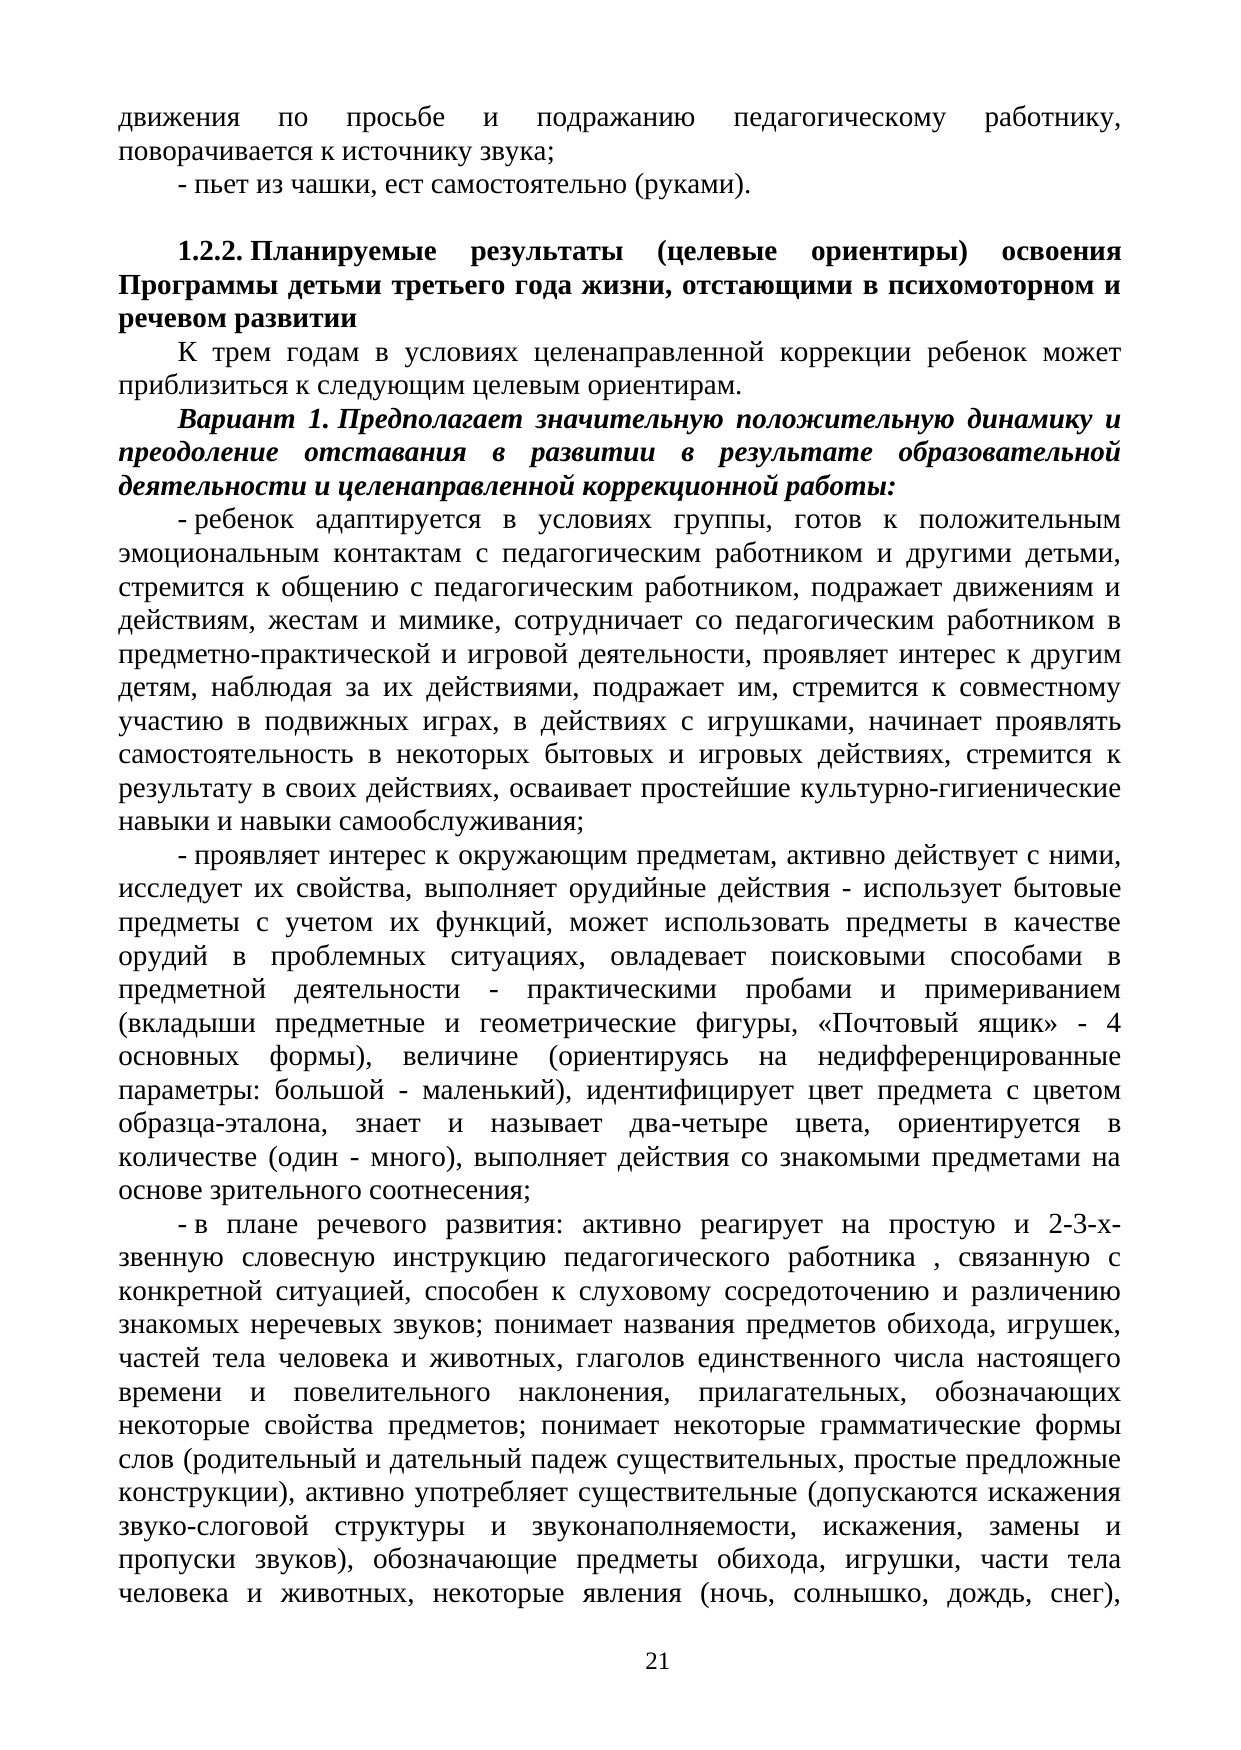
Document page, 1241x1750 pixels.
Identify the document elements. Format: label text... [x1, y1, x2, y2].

text К трем годам в условиях целенаправленной коррекции ребенок может приблизиться к следующим целевым ориентирам. [118, 334, 1122, 401]
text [118, 99, 1122, 166]
text - ребенок адаптируется в условиях группы, готов к положительным эмоциональным контактам с педагогическим работником и другими детьми, стремится к общению с педагогическим работником, подражает движениям и действиям, жестам и мимике, сотрудничает со педагогическим работником в предметно-практической и игровой деятельности, проявляет интерес к другим детям, наблюдая за их действиями, подражает им, стремится к совместному участию в подвижных играх, в действиях с игрушками, начинает проявлять самостоятельность в некоторых бытовых и игровых действиях, стремится к результату в своих действиях, осваивает простейшие культурно-гигиенические навыки и навыки самообслуживания; [118, 502, 1122, 837]
text Вариант 1. Предполагает значительную положительную динамику и преодоление отставания в развитии в результате образовательной деятельности и целенаправленной коррекционной работы: [118, 401, 1122, 502]
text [118, 1206, 1122, 1608]
text - пьет из чашки, ест самостоятельно (руками). [118, 166, 1122, 200]
text - проявляет интерес к окружающим предметам, активно действует с ними, исследует их свойства, выполняет орудийные действия - использует бытовые предметы с учетом их функций, может использовать предметы в качестве орудий в проблемных ситуациях, овладевает поисковыми способами в предметной деятельности - практическими пробами и примериванием (вкладыши предметные и геометрические фигуры, «Почтовый ящик» - 4 основных формы), величине (ориентируясь на недифференцированные параметры: большой - маленький), идентифицирует цвет предмета с цветом образца-эталона, знает и называет два-четыре цвета, ориентируется в количестве (один - много), выполняет действия со знакомыми предметами на основе зрительного соотнесения; [118, 837, 1122, 1206]
text 1.2.2. Планируемые результаты (целевые ориентиры) освоения Программы детьми третьего года жизни, отстающими в психомоторном и речевом развитии [118, 233, 1122, 334]
